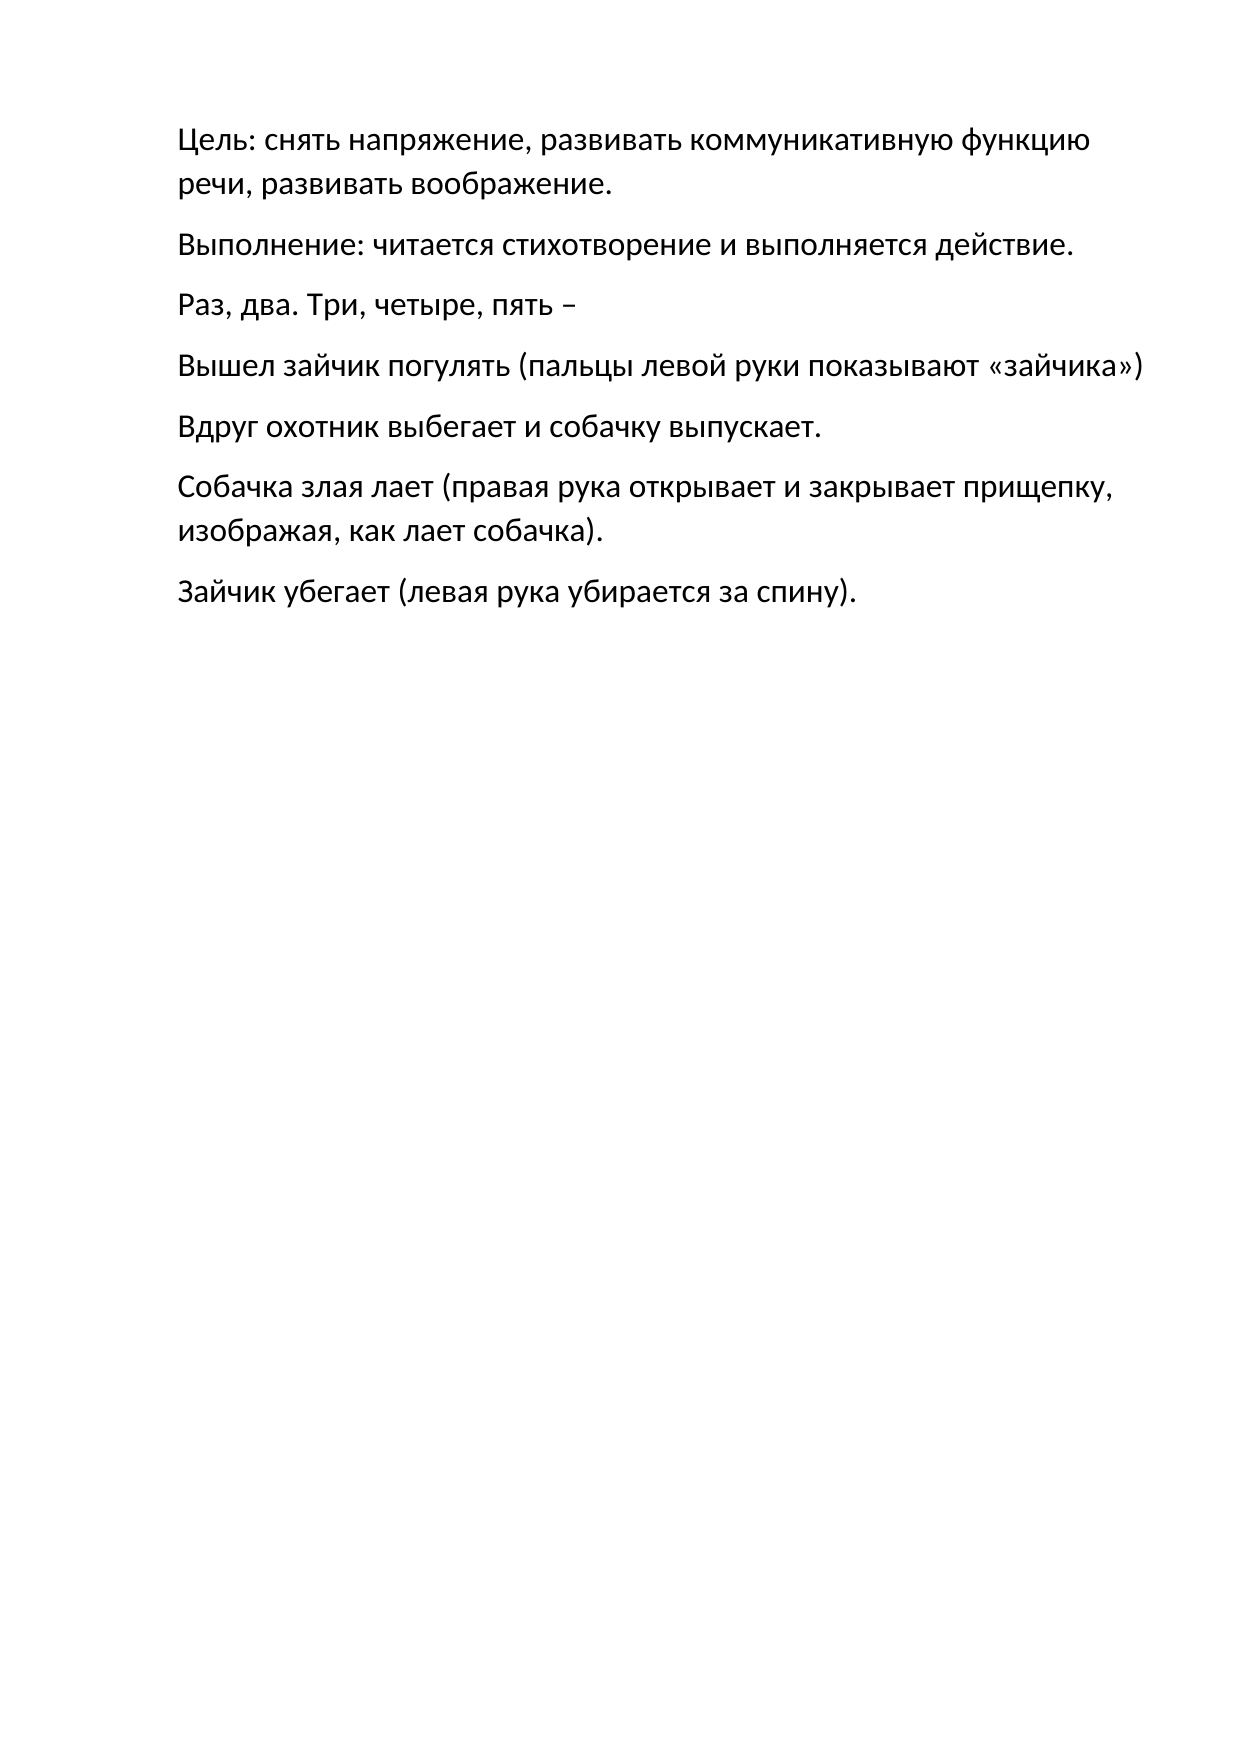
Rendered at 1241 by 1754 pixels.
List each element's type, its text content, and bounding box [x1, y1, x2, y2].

text Раз, два. Три, четыре, пять – [177, 283, 1152, 324]
text Вышел зайчик погулять (пальцы левой руки показывают «зайчика») [177, 344, 1152, 385]
text Выполнение: читается стихотворение и выполняется действие. [177, 223, 1152, 263]
text Вдруг охотник выбегает и собачку выпускает. [177, 404, 1152, 445]
text Зайчик убегает (левая рука убирается за спину). [177, 570, 1152, 611]
text Цель: снять напряжение, развивать коммуникативную функцию речи, развивать воображение. [177, 118, 1152, 203]
text Собачка злая лает (правая рука открывает и закрывает прищепку, изображая, как лает собачка). [177, 465, 1152, 550]
